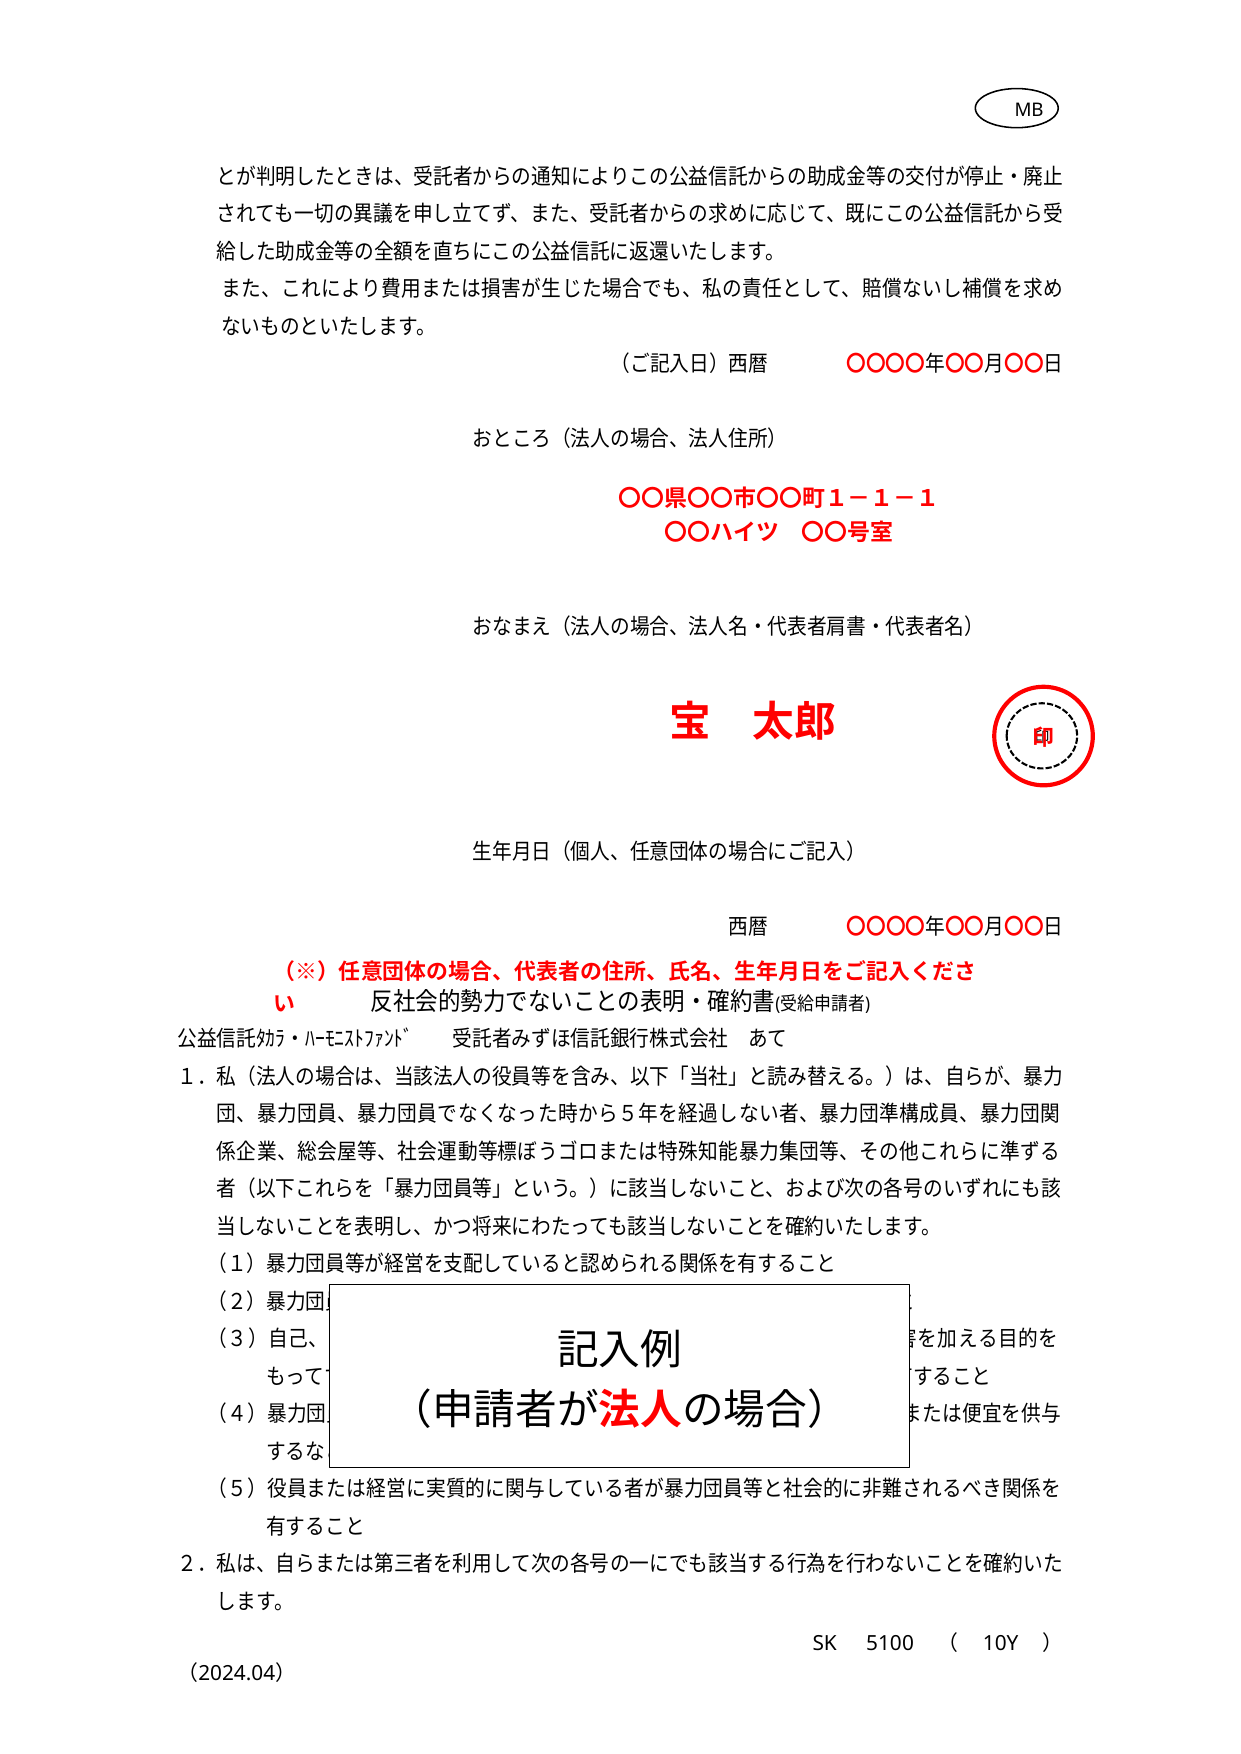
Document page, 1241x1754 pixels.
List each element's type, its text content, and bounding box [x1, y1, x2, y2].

text （ご記入日）西暦 〇〇〇〇年〇〇月〇〇日 [177, 343, 1063, 418]
text （１）暴力団員等が経営を支配していると認められる関係を有すること [207, 1243, 1063, 1281]
text 反社会的勢力でないことの表明・確約書(受給申請者) [177, 981, 1063, 1018]
text １．私（法人の場合は、当該法人の役員等を含み、以下「当社」と読み替える。）は、自らが、暴力団、暴力団員、暴力団員でなくなった時から５年を経過しない者、暴力団準構成員、暴力団関係企業、総会屋等、社会運動等標ぼうゴロまたは特殊知能暴力集団等、その他これらに準ずる者（以下これらを「暴力団員等」という。）に該当しないこと、および次の各号のいずれにも該当しないことを表明し、かつ将来にわたっても該当しないことを確約いたします。 [177, 1056, 1063, 1243]
text （３）自己、自社もしくは第三者の不正の利益を図る目的または第三者に損害を加える目的をもってするなど、不当に暴力団員等を利用していると認められる関係を有すること [910, 1318, 1063, 1393]
text （２）暴力団員等が経営に実質的に関与していると認められる関係を有すること [207, 1281, 1063, 1318]
text 公益信託ﾀｶﾗ・ﾊｰﾓﾆｽﾄﾌｧﾝﾄﾞ 受託者みずほ信託銀行株式会社 あて [177, 1018, 1063, 1056]
text （５）役員または経営に実質的に関与している者が暴力団員等と社会的に非難されるべき関係を有すること [207, 1468, 1063, 1543]
text ２．私は、自らまたは第三者を利用して次の各号の一にでも該当する行為を行わないことを確約いたします。 [177, 1543, 1063, 1618]
text おところ（法人の場合、法人住所） [472, 418, 1063, 456]
text （４）暴力団員等に対して暴力団員等であることを知りながら資金を提供し、または便宜を供与するなどの関与をしていると認められる関係を有すること [207, 1393, 329, 1468]
text また、これにより費用または損害が生じた場合でも、私の責任として、賠償ないし補償を求めないものといたします。 [221, 268, 1063, 343]
text 西暦 〇〇〇〇年〇〇月〇〇日 [177, 906, 1063, 943]
text 生年月日（個人、任意団体の場合にご記入） [177, 831, 1063, 868]
text おなまえ（法人の場合、法人名・代表者肩書・代表者名） [472, 606, 1078, 643]
text （４）暴力団員等に対して暴力団員等であることを知りながら資金を提供し、または便宜を供与するなどの関与をしていると認められる関係を有すること [910, 1393, 1063, 1468]
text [177, 156, 1063, 268]
